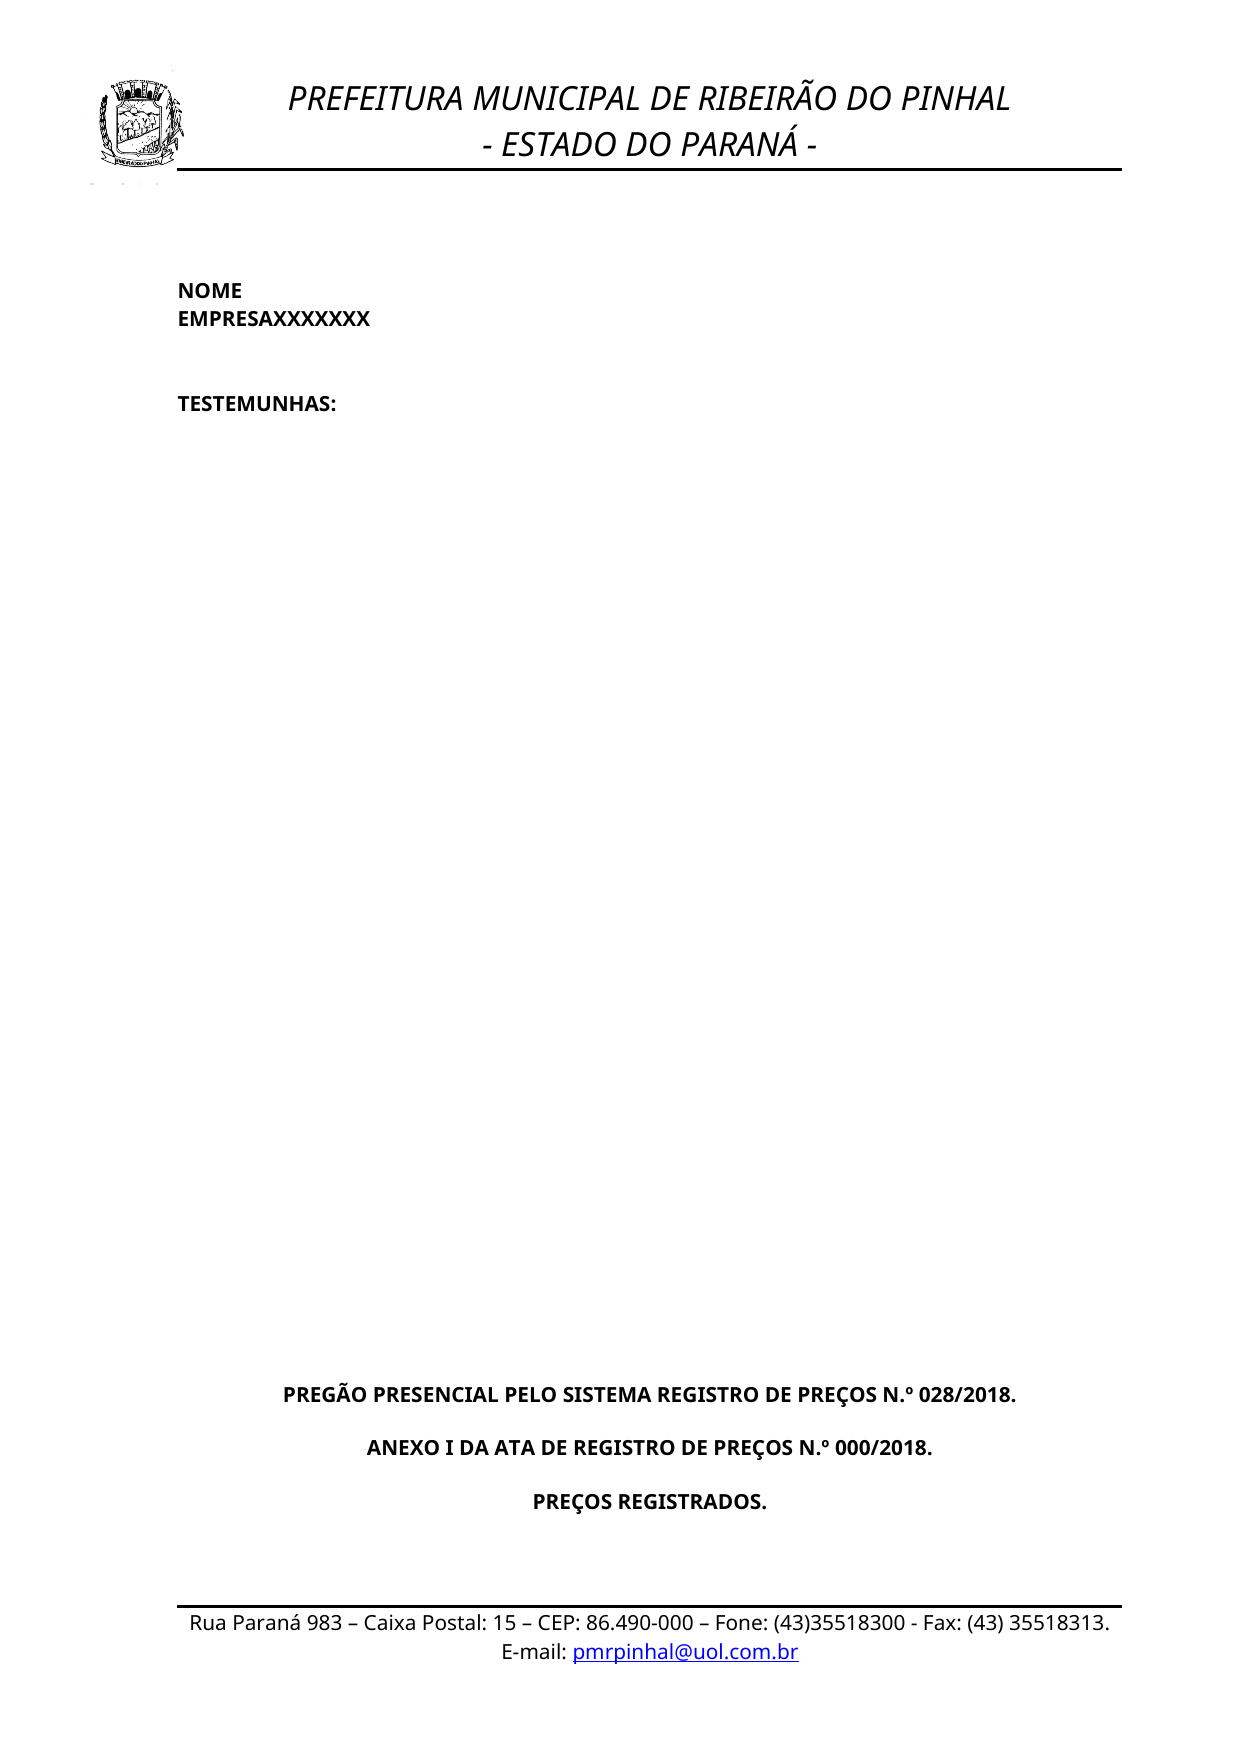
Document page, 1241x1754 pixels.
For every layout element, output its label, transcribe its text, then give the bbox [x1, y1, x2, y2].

text ANEXO I DA ATA DE REGISTRO DE PREÇOS N.º 000/2018. [177, 1433, 1122, 1462]
text TESTEMUNHAS: [177, 389, 1122, 418]
text PREGÃO PRESENCIAL PELO SISTEMA REGISTRO DE PREÇOS N.º 028/2018. [177, 1380, 1122, 1408]
picture [83, 65, 202, 185]
text PREÇOS REGISTRADOS. [177, 1487, 1122, 1515]
text EMPRESAXXXXXXX [177, 304, 1122, 333]
text NOME [177, 276, 1122, 304]
